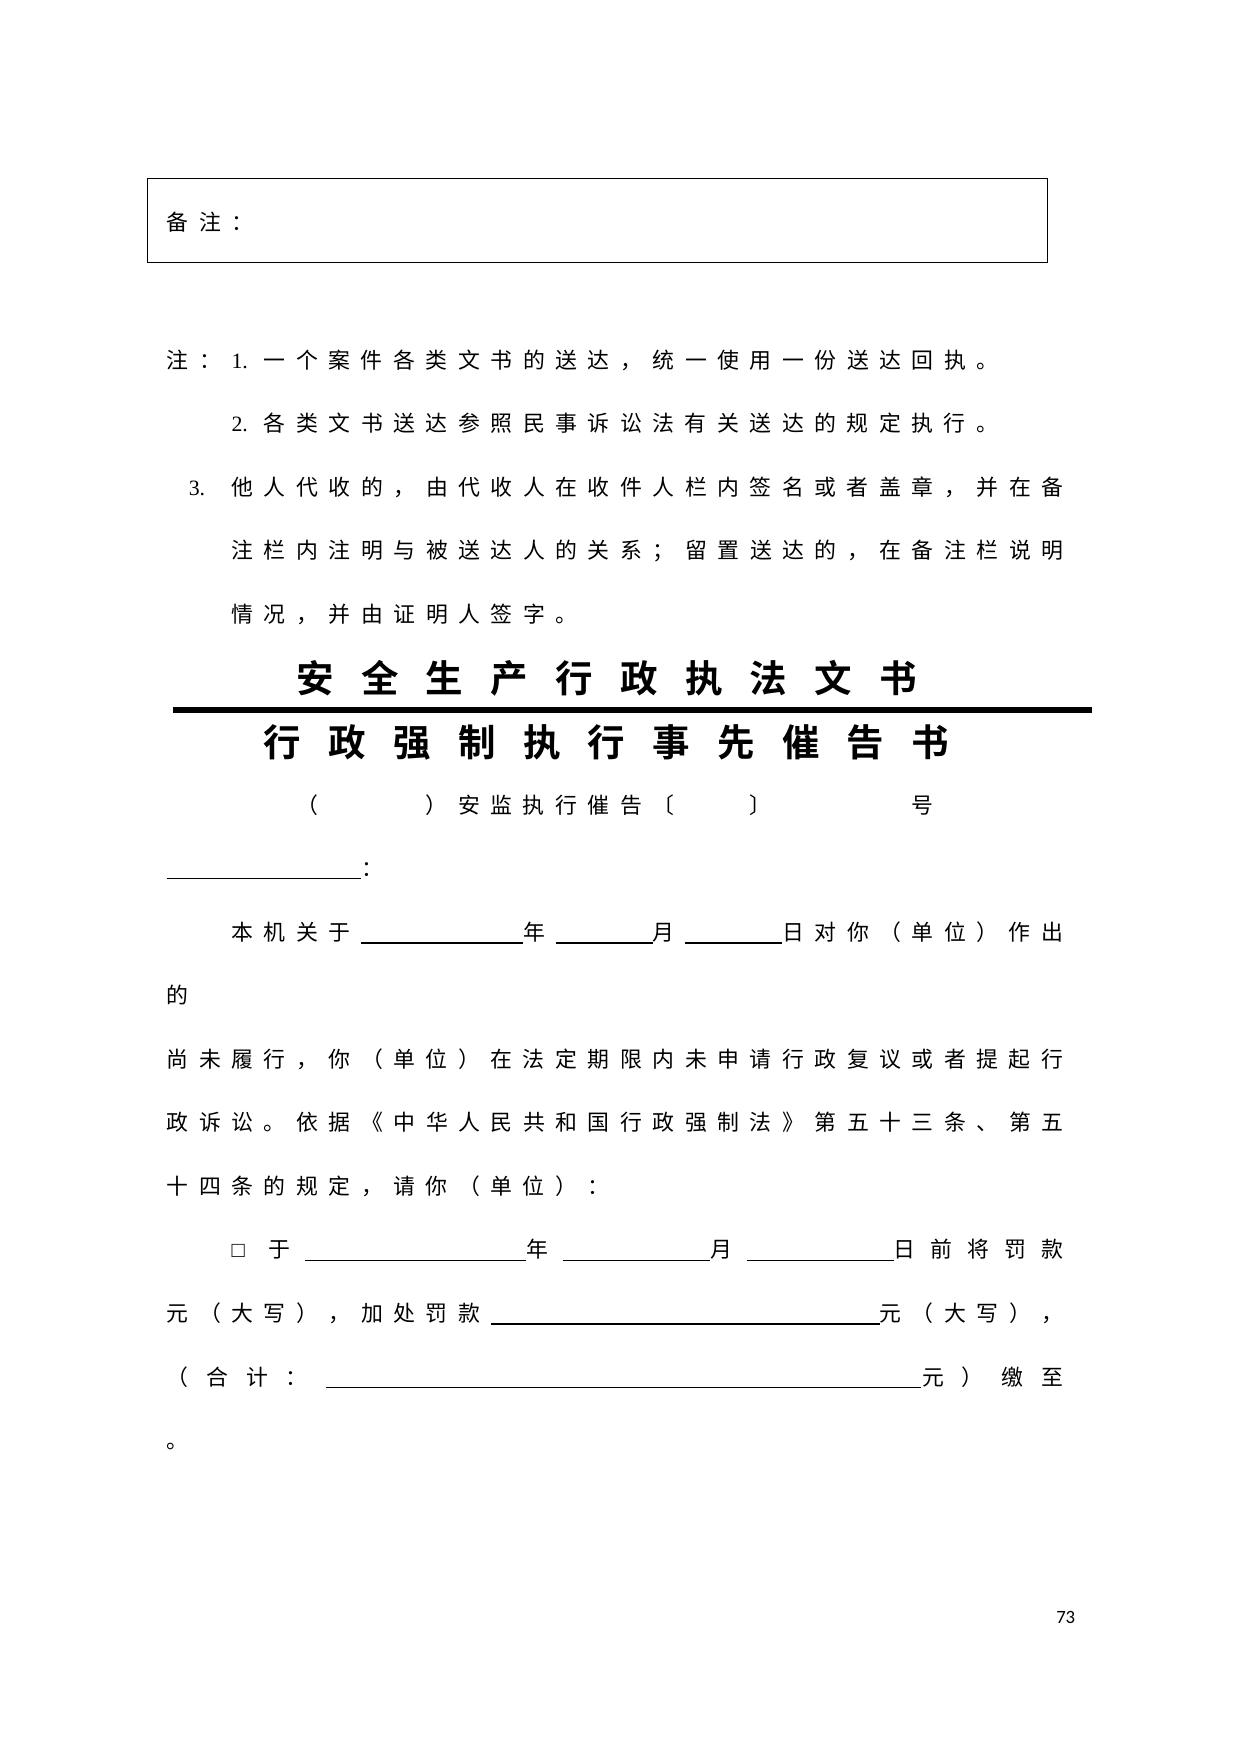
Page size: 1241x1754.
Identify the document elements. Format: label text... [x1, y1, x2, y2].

text 3.他人代收的，由代收人在收件人栏内签名或者盖章，并在备注栏内注明与被送达人的关系；留置送达的，在备注栏说明情况，并由证明人签字。 [167, 454, 1074, 644]
text 行政强制执行事先催告书 [167, 708, 1074, 772]
text □于 年 月 日前将罚款 元（大写），加处罚款 元（大写），（合计： 元）缴至 。 [167, 1216, 1074, 1471]
text 注：1.一个案件各类文书的送达，统一使用一份送达回执。 [167, 327, 1074, 390]
text （ ）安监执行催告〔 〕 号 [167, 772, 1074, 835]
text ： [167, 835, 1074, 899]
text 本机关于 年 月 日对你（单位）作出的 尚未履行，你（单位）在法定期限内未申请行政复议或者提起行政诉讼。依据《中华人民共和国行政强制法》第五十三条、第五十四条的规定，请你（单位）： [167, 899, 1074, 1216]
text 2.各类文书送达参照民事诉讼法有关送达的规定执行。 [167, 390, 1074, 454]
text 安全生产行政执法文书 [167, 644, 1074, 708]
table_cell 备注： [148, 179, 1047, 262]
